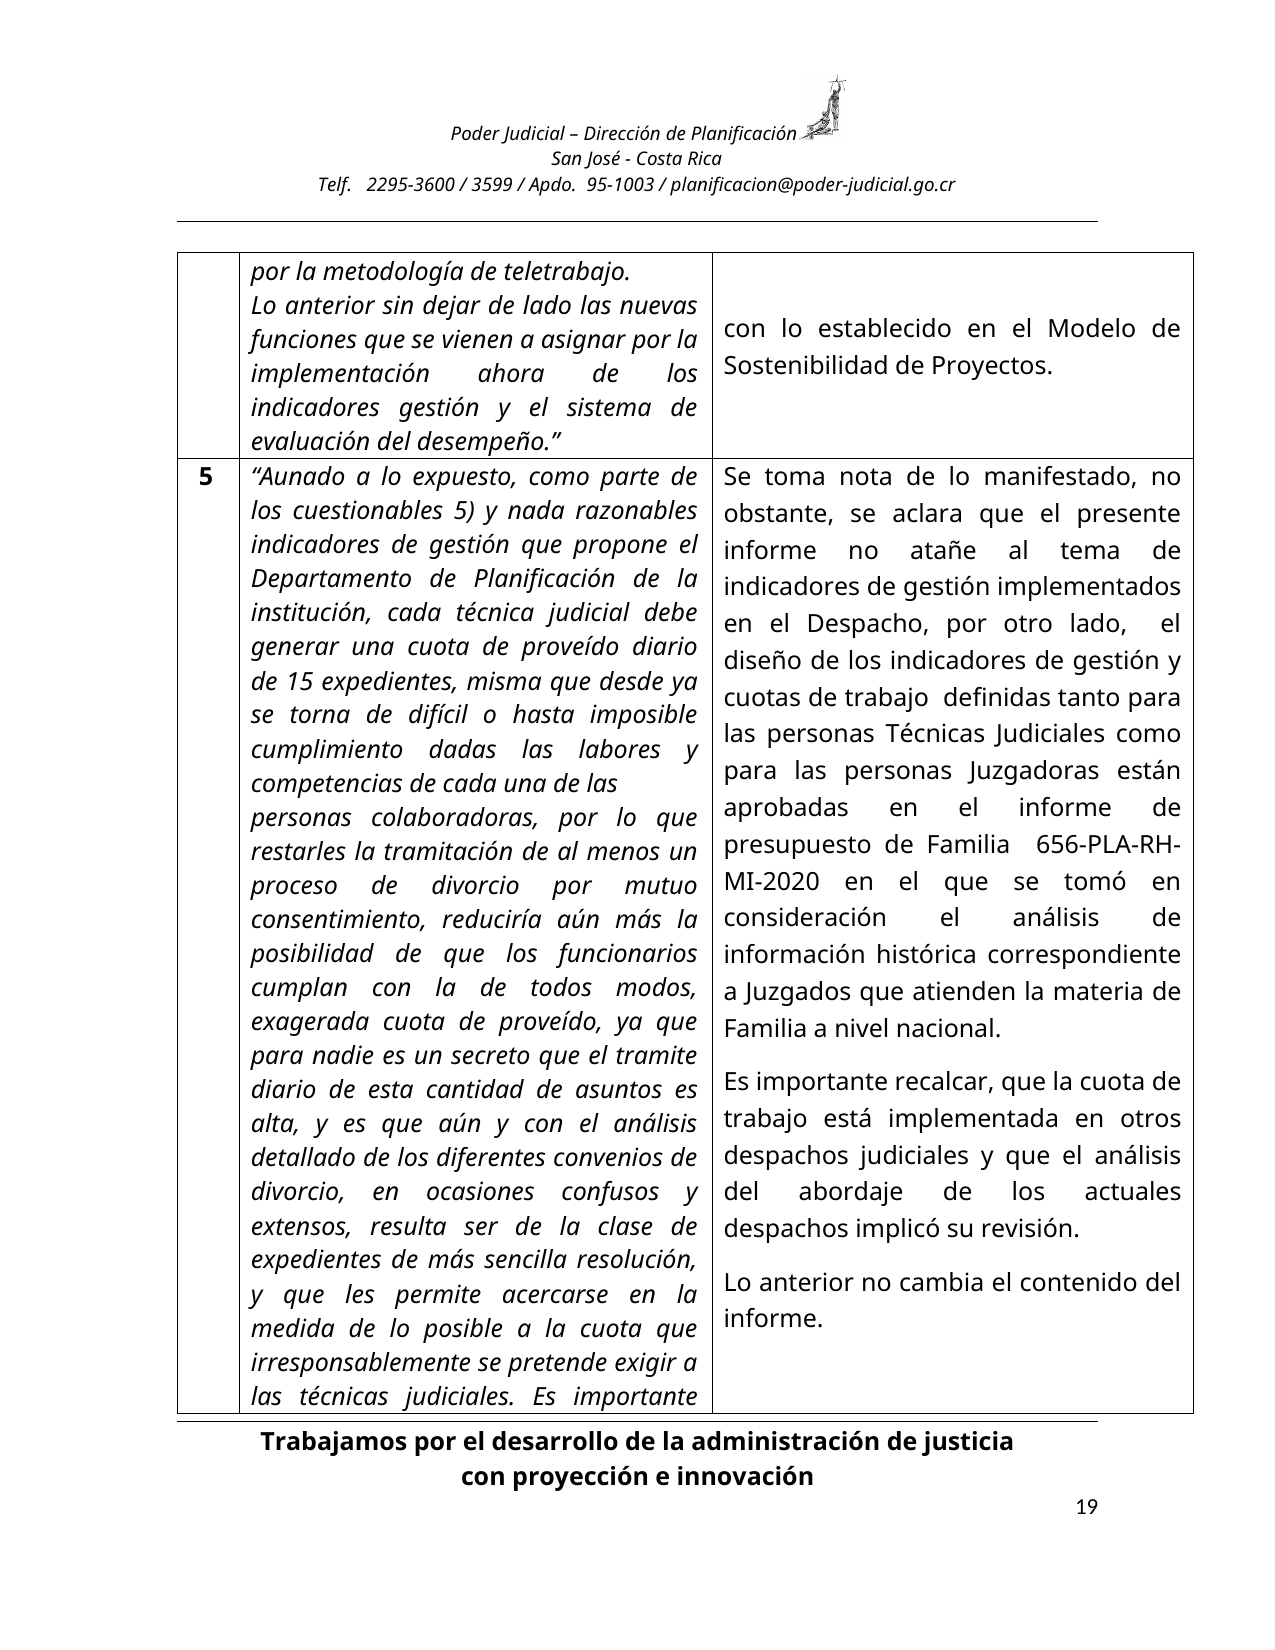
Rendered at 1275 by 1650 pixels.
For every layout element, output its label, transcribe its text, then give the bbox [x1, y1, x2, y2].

table_cell 4 [178, 253, 239, 458]
picture [797, 73, 848, 141]
table_cell 5 [178, 459, 239, 1412]
